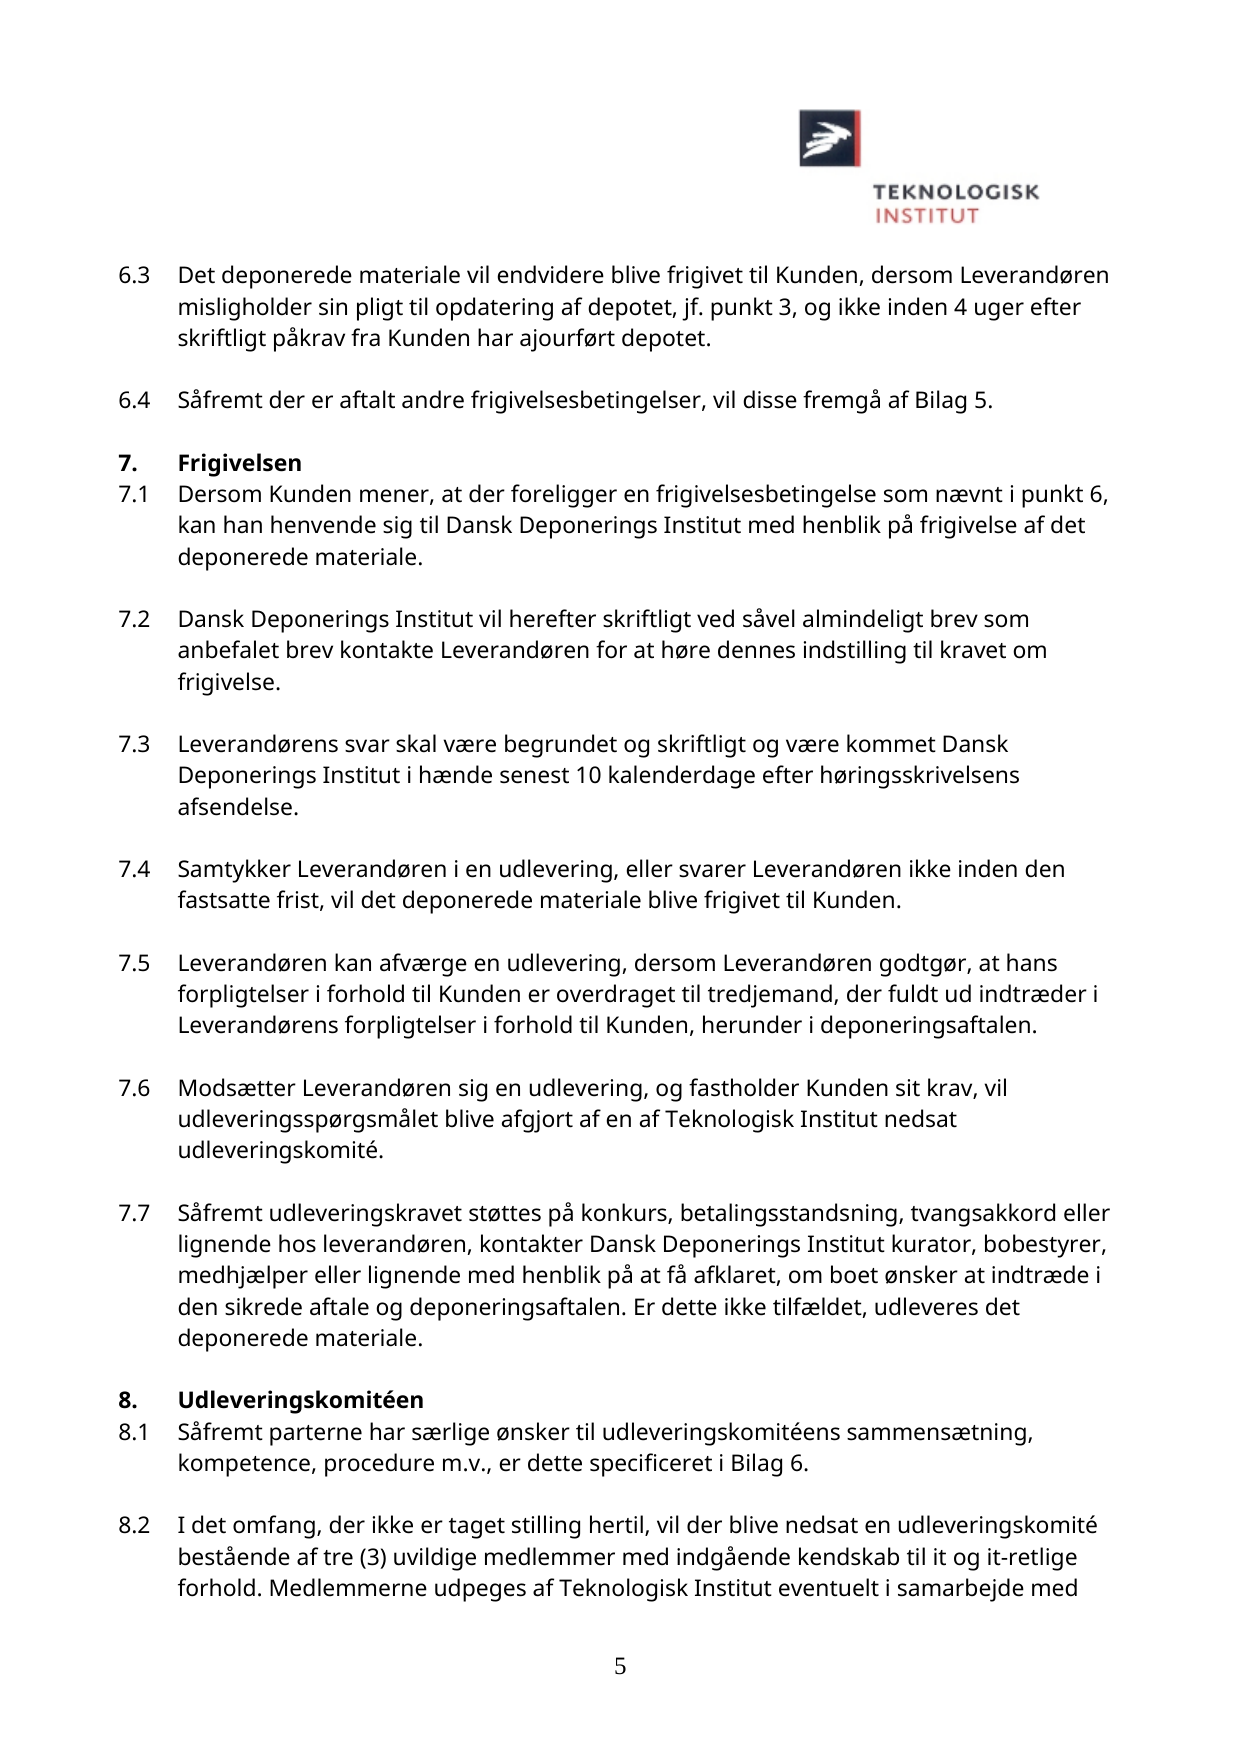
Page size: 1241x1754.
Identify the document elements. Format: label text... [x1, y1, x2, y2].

text 7.4 Samtykker Leverandøren i en udlevering, eller svarer Leverandøren ikke inden den fastsatte frist, vil det deponerede materiale blive frigivet til Kunden. [118, 853, 1122, 916]
text 7. Frigivelsen [118, 447, 1122, 478]
text 7.3 Leverandørens svar skal være begrundet og skriftligt og være kommet Dansk Deponerings Institut i hænde senest 10 kalenderdage efter høringsskrivelsens afsendelse. [118, 728, 1122, 822]
text 7.2 Dansk Deponerings Institut vil herefter skriftligt ved såvel almindeligt brev som anbefalet brev kontakte Leverandøren for at høre dennes indstilling til kravet om frigivelse. [118, 603, 1122, 697]
text 7.6 Modsætter Leverandøren sig en udlevering, og fastholder Kunden sit krav, vil udleveringsspørgsmålet blive afgjort af en af Teknologisk Institut nedsat udleveringskomité. [118, 1072, 1122, 1166]
text 8. Udleveringskomitéen [118, 1384, 1122, 1416]
text 7.1 Dersom Kunden mener, at der foreligger en frigivelsesbetingelse som nævnt i punkt 6, kan han henvende sig til Dansk Deponerings Institut med henblik på frigivelse af det deponerede materiale. [118, 478, 1122, 572]
text 8.1 Såfremt parterne har særlige ønsker til udleveringskomitéens sammensætning, kompetence, procedure m.v., er dette specificeret i Bilag 6. [118, 1416, 1122, 1478]
text 7.5 Leverandøren kan afværge en udlevering, dersom Leverandøren godtgør, at hans forpligtelser i forhold til Kunden er overdraget til tredjemand, der fuldt ud indtræder i Leverandørens forpligtelser i forhold til Kunden, herunder i deponeringsaftalen. [118, 947, 1122, 1041]
picture [783, 102, 1052, 231]
text 7.7 Såfremt udleveringskravet støttes på konkurs, betalingsstandsning, tvangsakkord eller lignende hos leverandøren, kontakter Dansk Deponerings Institut kurator, bobestyrer, medhjælper eller lignende med henblik på at få afklaret, om boet ønsker at indtræde i den sikrede aftale og deponeringsaftalen. Er dette ikke tilfældet, udleveres det deponerede materiale. [118, 1197, 1122, 1353]
text 6.3 Det deponerede materiale vil endvidere blive frigivet til Kunden, dersom Leverandøren misligholder sin pligt til opdatering af depotet, jf. punkt 3, og ikke inden 4 uger efter skriftligt påkrav fra Kunden har ajourført depotet. [118, 259, 1122, 353]
text 6.4 Såfremt der er aftalt andre frigivelsesbetingelser, vil disse fremgå af Bilag 5. [118, 384, 1122, 416]
